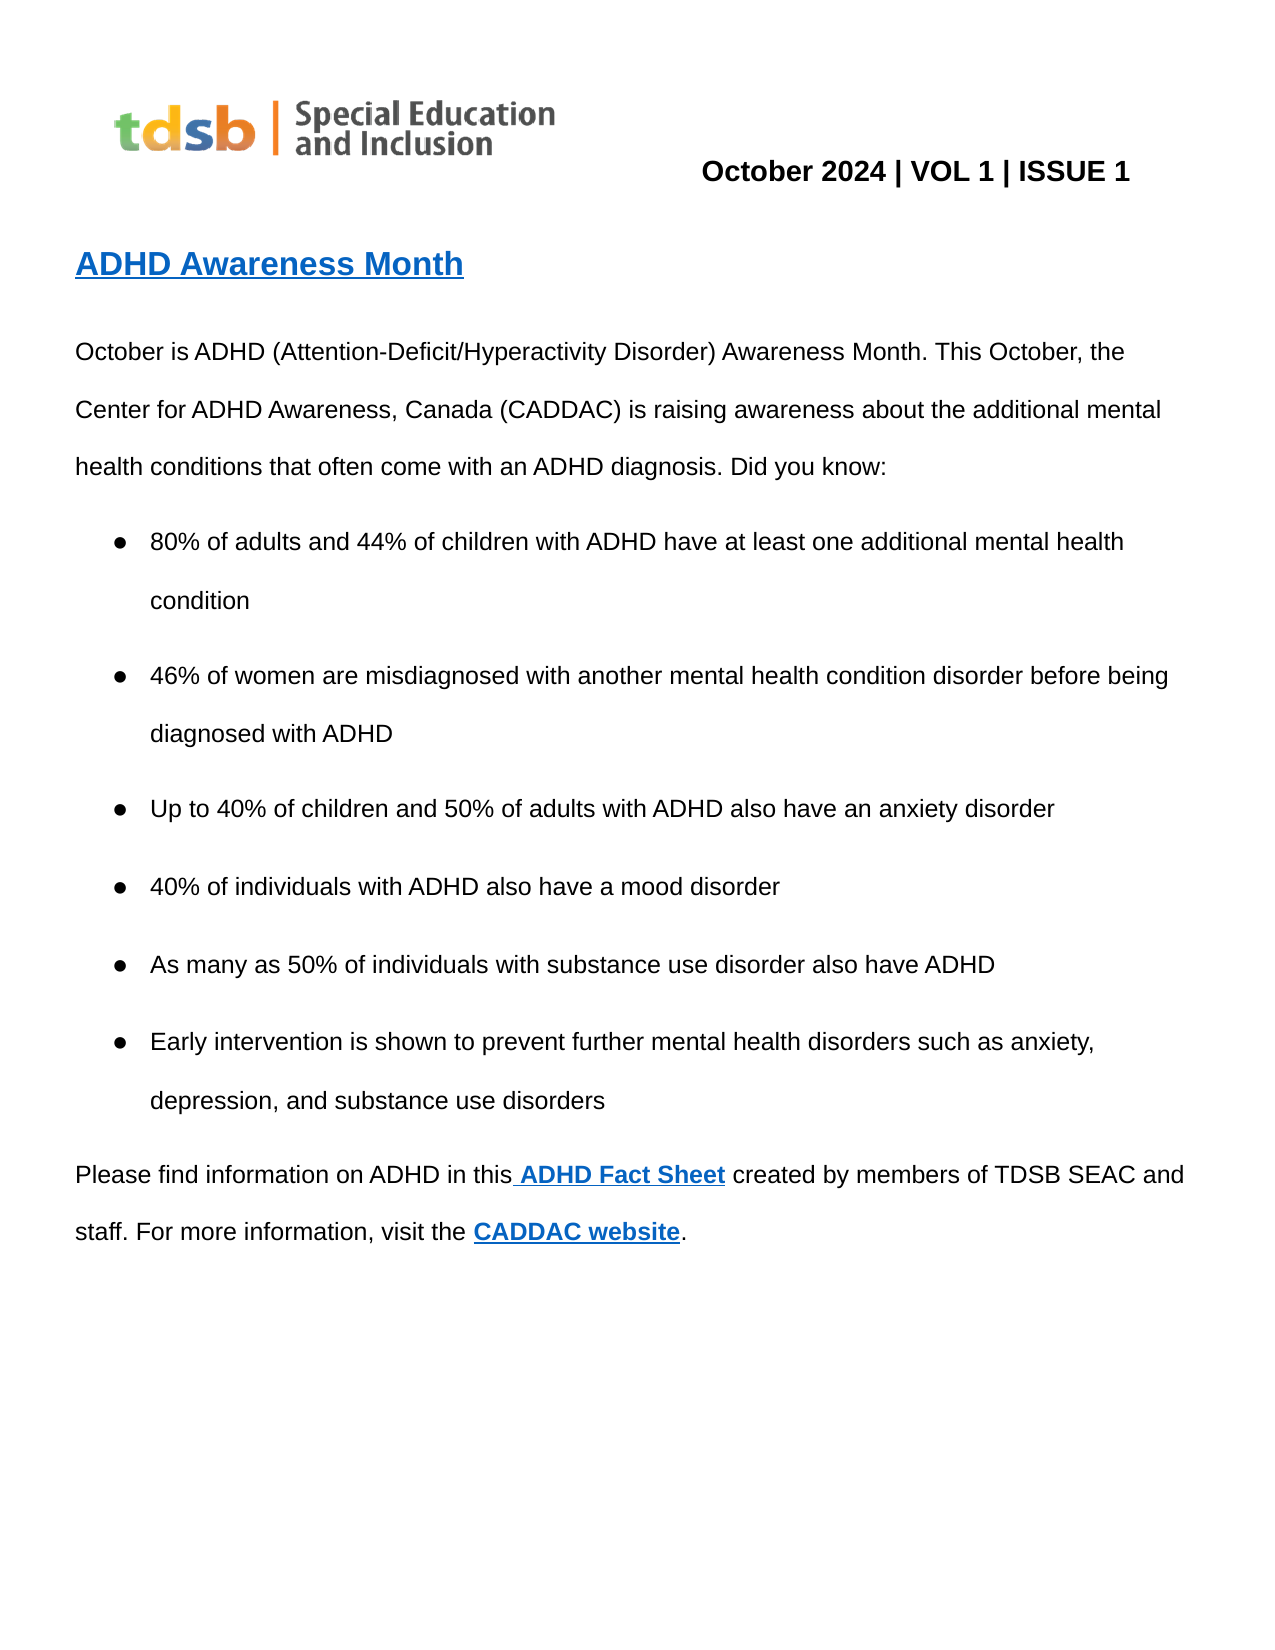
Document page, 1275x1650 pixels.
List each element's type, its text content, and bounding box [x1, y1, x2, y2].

picture [75, 73, 588, 182]
text Please find information on ADHD in this ADHD Fact Sheet created by members of TDSB SEAC and staff. For more information, visit the CADDAC website. [75, 1160, 1200, 1246]
list 40% of individuals with ADHD also have a mood disorder [112, 871, 1200, 902]
list Up to 40% of children and 50% of adults with ADHD also have an anxiety disorder [112, 793, 1200, 824]
list 80% of adults and 44% of children with ADHD have at least one additional mental health condition [112, 526, 1200, 614]
list As many as 50% of individuals with substance use disorder also have ADHD [112, 949, 1200, 979]
text October is ADHD (Attention-Deficit/Hyperactivity Disorder) Awareness Month. This October, the Center for ADHD Awareness, Canada (CADDAC) is raising awareness about the additional mental health conditions that often come with an ADHD diagnosis. Did you know: [75, 337, 1200, 481]
list Early intervention is shown to prevent further mental health disorders such as anxiety, depression, and substance use disorders [112, 1026, 1200, 1114]
text ADHD Awareness Month [75, 244, 1200, 282]
list 46% of women are misdiagnosed with another mental health condition disorder before being diagnosed with ADHD [112, 660, 1200, 748]
